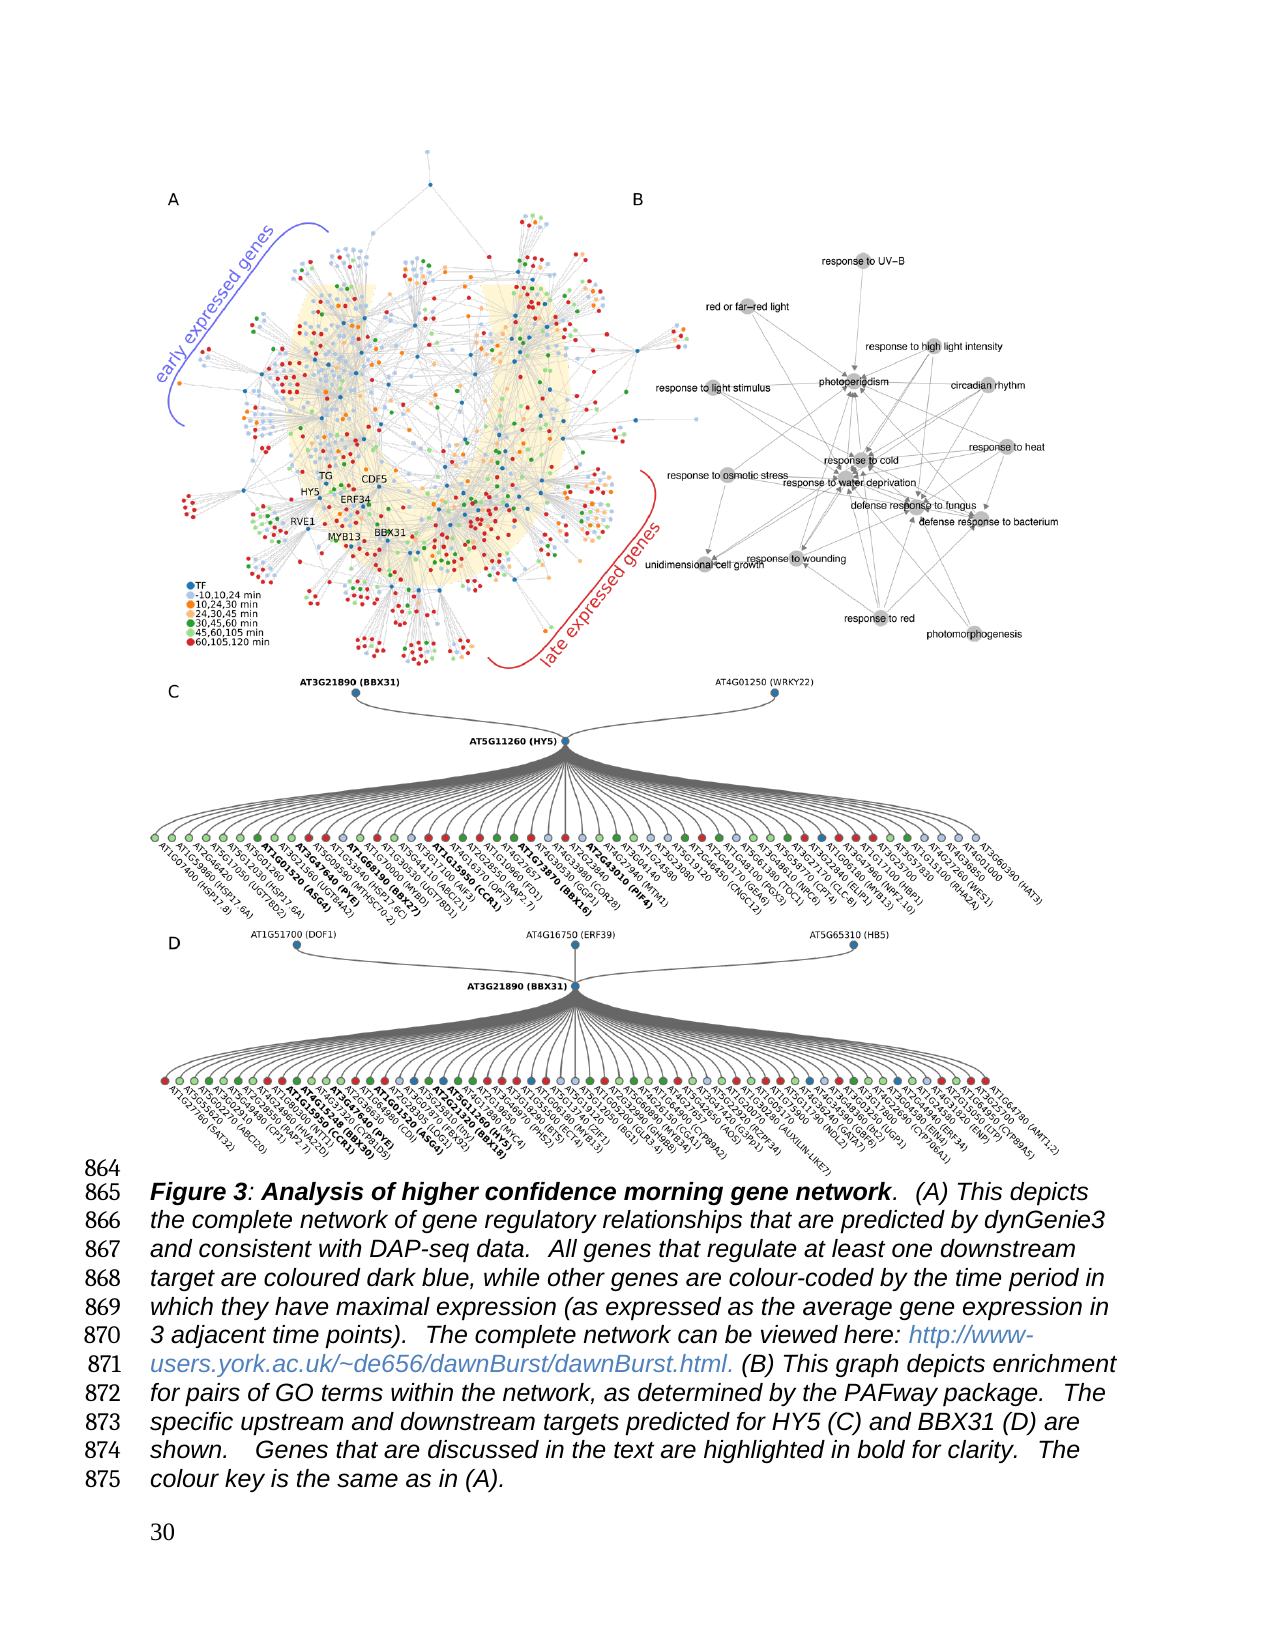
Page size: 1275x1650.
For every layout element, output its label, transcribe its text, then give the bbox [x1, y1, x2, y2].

picture [150, 150, 1060, 1177]
